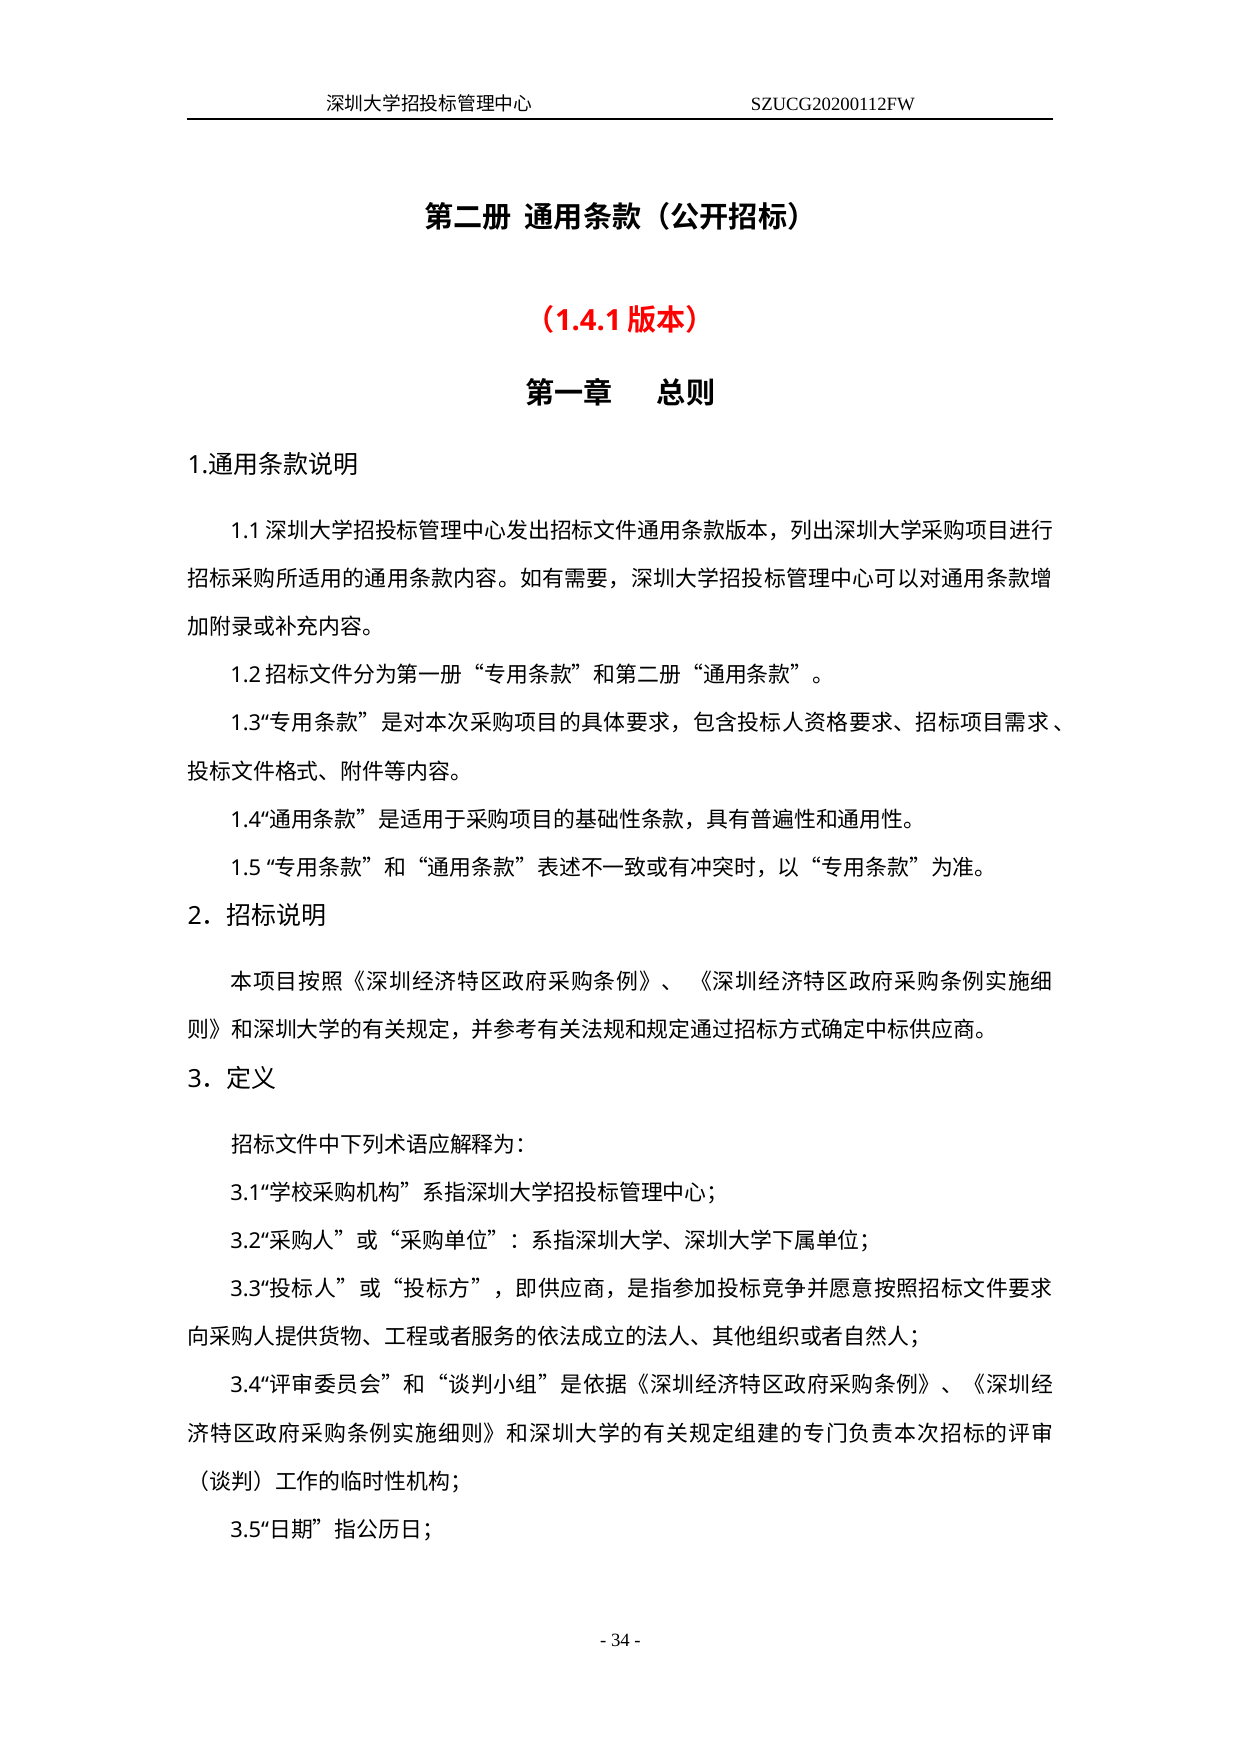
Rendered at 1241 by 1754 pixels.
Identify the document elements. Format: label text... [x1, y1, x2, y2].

text 1.4“通用条款”是适用于采购项目的基础性条款，具有普遍性和通用性。 [187, 793, 1053, 842]
text 1.1深圳大学招投标管理中心发出招标文件通用条款版本，列出深圳大学采购项目进行招标采购所适用的通用条款内容。如有需要，深圳大学招投标管理中心可以对通用条款增加附录或补充内容。 [187, 505, 1053, 649]
text 3.5“日期”指公历日； [187, 1503, 1053, 1552]
text 1.3“专用条款”是对本次采购项目的具体要求，包含投标人资格要求、招标项目需求、投标文件格式、附件等内容。 [187, 697, 1053, 793]
subtitle 第二册 通用条款（公开招标） [187, 191, 1053, 239]
text 本项目按照《深圳经济特区政府采购条例》、 《深圳经济特区政府采购条例实施细则》和深圳大学的有关规定，并参考有关法规和规定通过招标方式确定中标供应商。 [187, 956, 1053, 1052]
text 2．招标说明 [187, 890, 1053, 938]
text 3.4“评审委员会”和“谈判小组”是依据《深圳经济特区政府采购条例》、《深圳经济特区政府采购条例实施细则》和深圳大学的有关规定组建的专门负责本次招标的评审（谈判）工作的临时性机构； [187, 1359, 1053, 1503]
list 总则 [187, 366, 1053, 414]
text 1.通用条款说明 [187, 438, 1053, 487]
text 招标文件中下列术语应解释为： [187, 1118, 1053, 1167]
text （1.4.1版本） [187, 294, 1053, 342]
text 1.2招标文件分为第一册“专用条款”和第二册“通用条款”。 [187, 649, 1053, 697]
text 3.3“投标人”或“投标方”，即供应商，是指参加投标竞争并愿意按照招标文件要求向采购人提供货物、工程或者服务的依法成立的法人、其他组织或者自然人； [187, 1263, 1053, 1359]
text 3．定义 [187, 1052, 1053, 1100]
text 3.2“采购人”或“采购单位”：系指深圳大学、深圳大学下属单位； [187, 1215, 1053, 1263]
text 1.5 “专用条款”和“通用条款”表述不一致或有冲突时，以“专用条款”为准。 [187, 842, 1053, 890]
text 3.1“学校采购机构”系指深圳大学招投标管理中心； [187, 1167, 1053, 1215]
